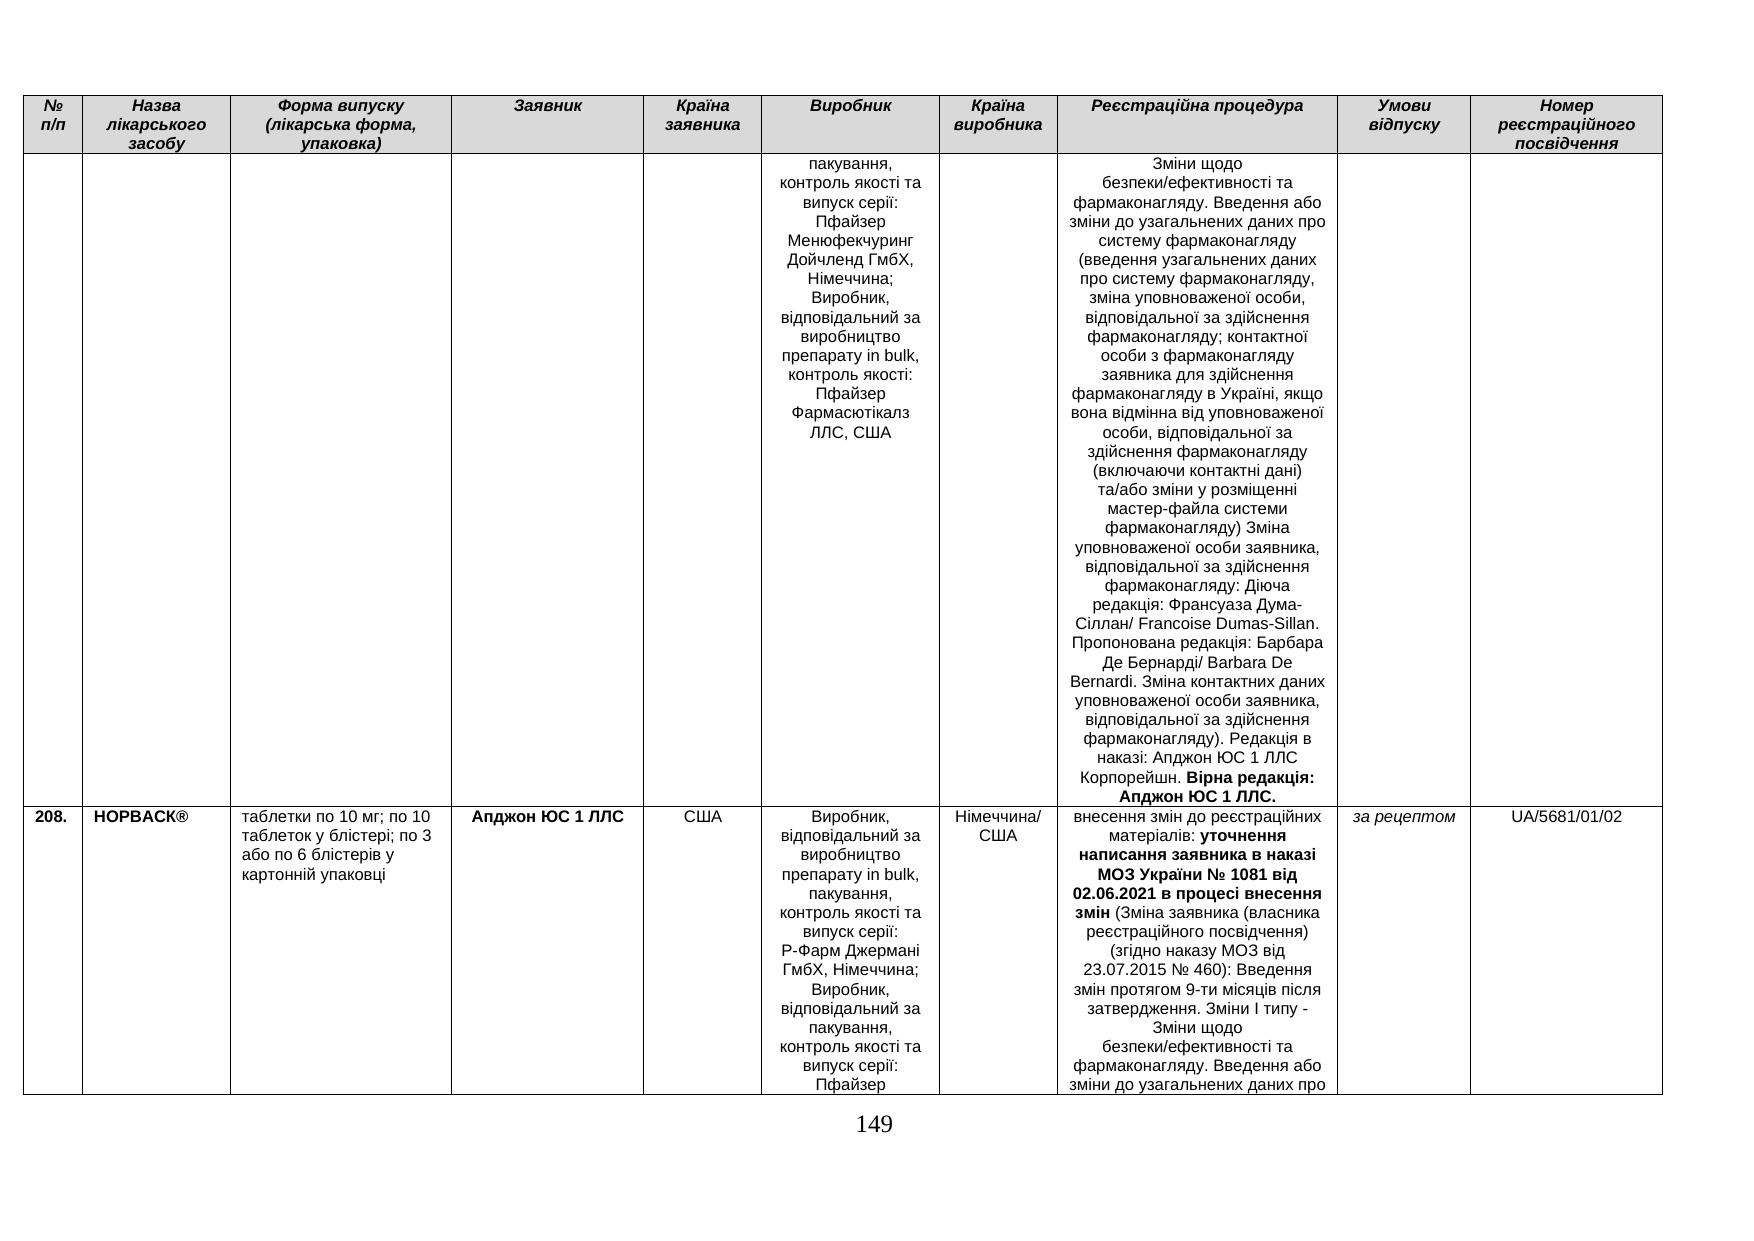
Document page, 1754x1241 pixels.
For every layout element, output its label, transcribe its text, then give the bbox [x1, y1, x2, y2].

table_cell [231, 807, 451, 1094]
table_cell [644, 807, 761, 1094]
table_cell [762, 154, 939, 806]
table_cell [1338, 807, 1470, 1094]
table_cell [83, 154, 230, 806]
table_header Номер реєстраційного посвідчення [1471, 96, 1662, 153]
table_header № п/п [24, 96, 82, 153]
table_header Заявник [452, 96, 643, 153]
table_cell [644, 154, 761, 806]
table_header Реєстраційна процедура [1058, 96, 1337, 153]
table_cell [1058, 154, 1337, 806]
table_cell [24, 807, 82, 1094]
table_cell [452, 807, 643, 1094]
table_header Форма випуску (лікарська форма, упаковка) [231, 96, 451, 153]
table_header Країна заявника [644, 96, 761, 153]
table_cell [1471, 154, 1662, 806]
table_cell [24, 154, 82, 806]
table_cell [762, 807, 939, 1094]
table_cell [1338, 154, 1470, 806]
table_header Країна виробника [940, 96, 1057, 153]
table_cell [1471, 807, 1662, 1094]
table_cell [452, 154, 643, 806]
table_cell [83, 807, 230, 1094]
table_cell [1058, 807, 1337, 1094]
table_header Умови відпуску [1338, 96, 1470, 153]
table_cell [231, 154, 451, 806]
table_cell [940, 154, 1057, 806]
table_header Виробник [762, 96, 939, 153]
table_header Назва лікарського засобу [83, 96, 230, 153]
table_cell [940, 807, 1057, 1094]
